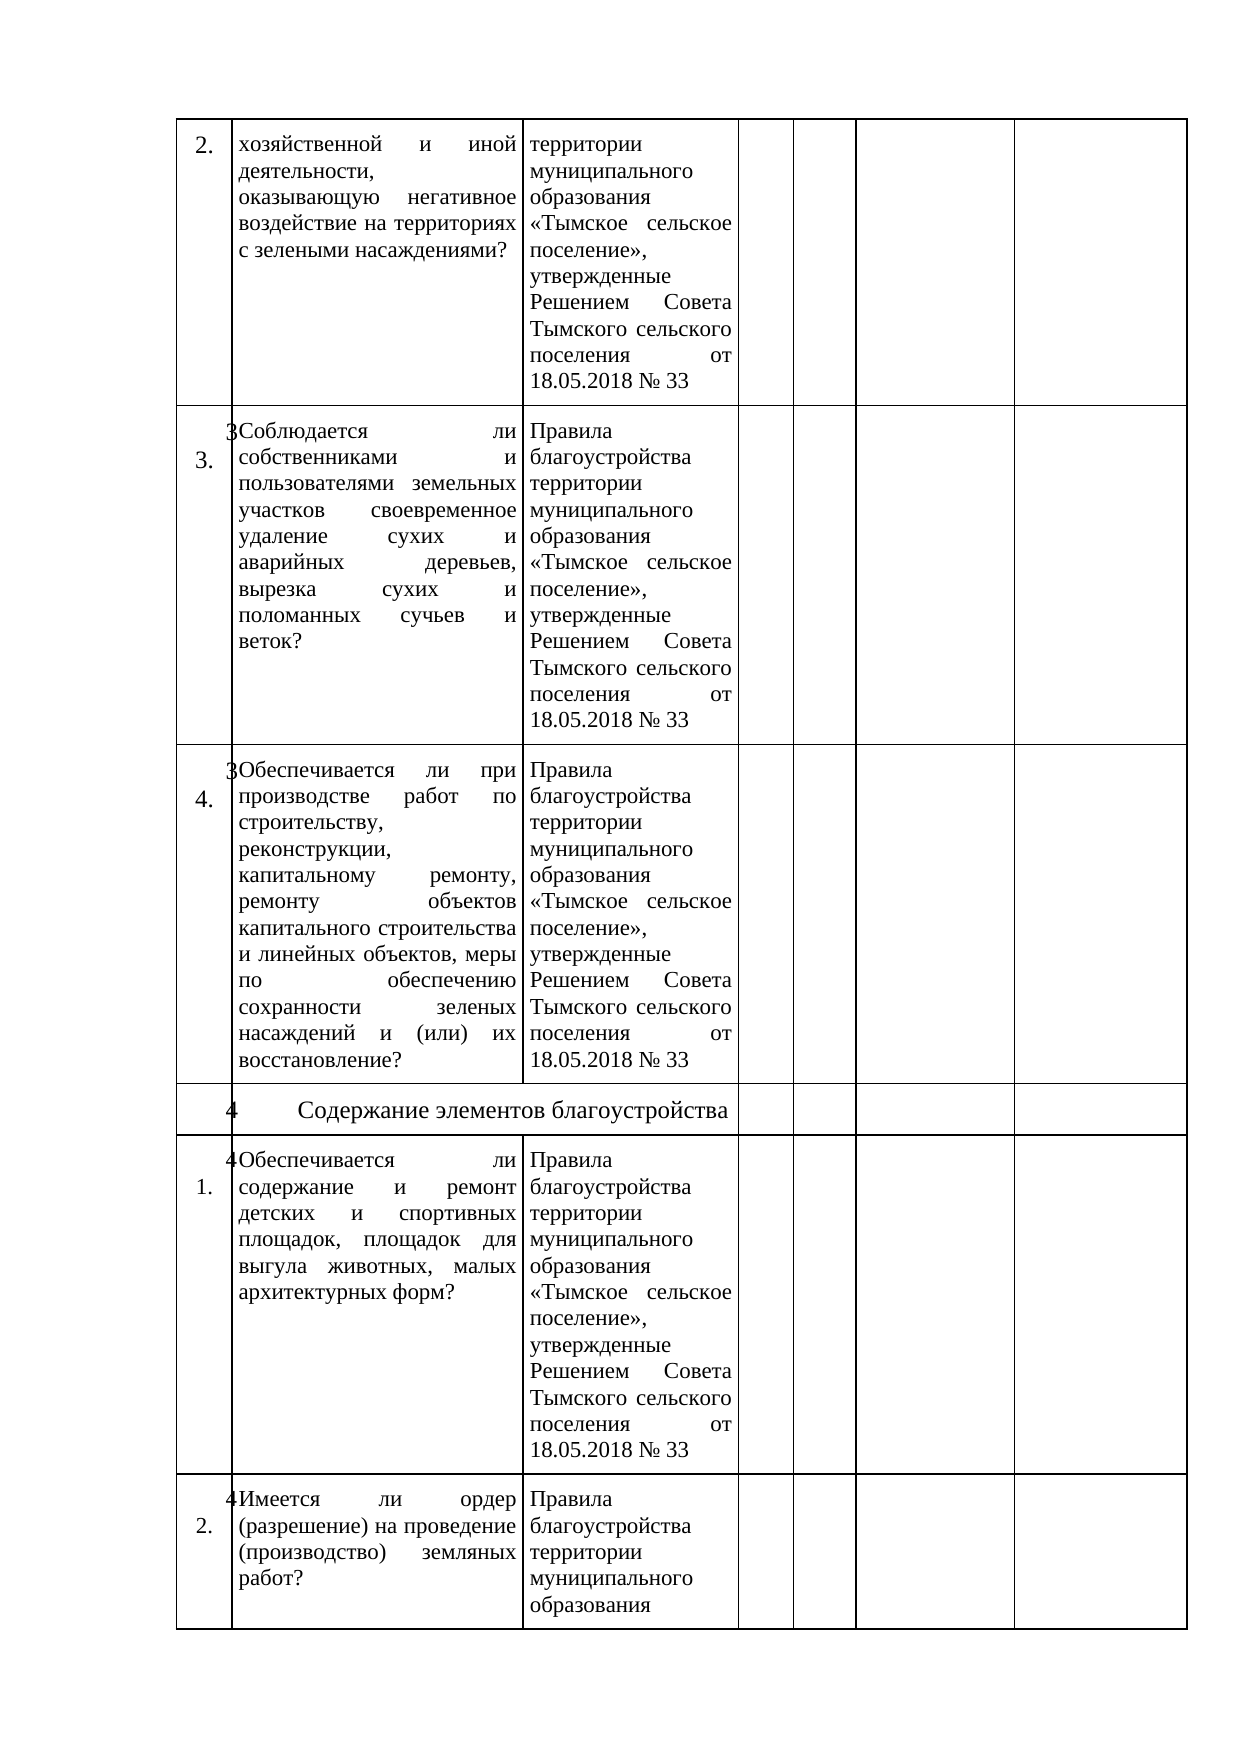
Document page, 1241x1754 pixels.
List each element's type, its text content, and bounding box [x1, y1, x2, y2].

table_cell 41. [177, 1136, 231, 1473]
table_cell [1015, 120, 1186, 404]
table_cell [857, 1475, 1014, 1628]
table_cell [1015, 1136, 1186, 1473]
table_cell [1015, 745, 1186, 1083]
table_cell [739, 745, 793, 1083]
table_cell 42. [177, 1475, 231, 1628]
table_cell Содержание элементов благоустройства [233, 1084, 738, 1134]
table_cell [739, 1084, 793, 1134]
table_cell [794, 745, 855, 1083]
table_cell 32. [177, 120, 231, 404]
table_cell Соблюдается ли собственниками и пользователями земельных участков своевременное удаление сухих и аварийных деревьев, вырезка сухих и поломанных сучьев и веток? [233, 406, 522, 743]
table_cell [857, 120, 1014, 404]
table_cell [739, 1475, 793, 1628]
table_cell [857, 1136, 1014, 1473]
table_cell 34. [177, 745, 231, 1083]
table_cell [794, 120, 855, 404]
table_cell [794, 406, 855, 743]
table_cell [524, 120, 738, 404]
table_cell [739, 1136, 793, 1473]
table_cell [794, 1136, 855, 1473]
table_cell Обеспечивается ли содержание и ремонт детских и спортивных площадок, площадок для выгула животных, малых архитектурных форм? [233, 1136, 522, 1473]
table_cell [857, 406, 1014, 743]
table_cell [233, 1475, 522, 1628]
table_cell Обеспечивается ли при производстве работ по строительству, реконструкции, капитальному ремонту, ремонту объектов капитального строительства и линейных объектов, меры по обеспечению сохранности зеленых насаждений и (или) их восстановление? [233, 745, 522, 1083]
table_cell [794, 1084, 855, 1134]
table_cell [794, 1475, 855, 1628]
table_cell [739, 120, 793, 404]
table_cell [1015, 1084, 1186, 1134]
table_cell [1015, 406, 1186, 743]
table_cell 4 [177, 1084, 231, 1134]
table_cell [739, 406, 793, 743]
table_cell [524, 1475, 738, 1628]
table_cell [1015, 1475, 1186, 1628]
table_cell [857, 1084, 1014, 1134]
table_cell [857, 745, 1014, 1083]
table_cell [233, 120, 522, 404]
table_cell 33. [177, 406, 231, 743]
